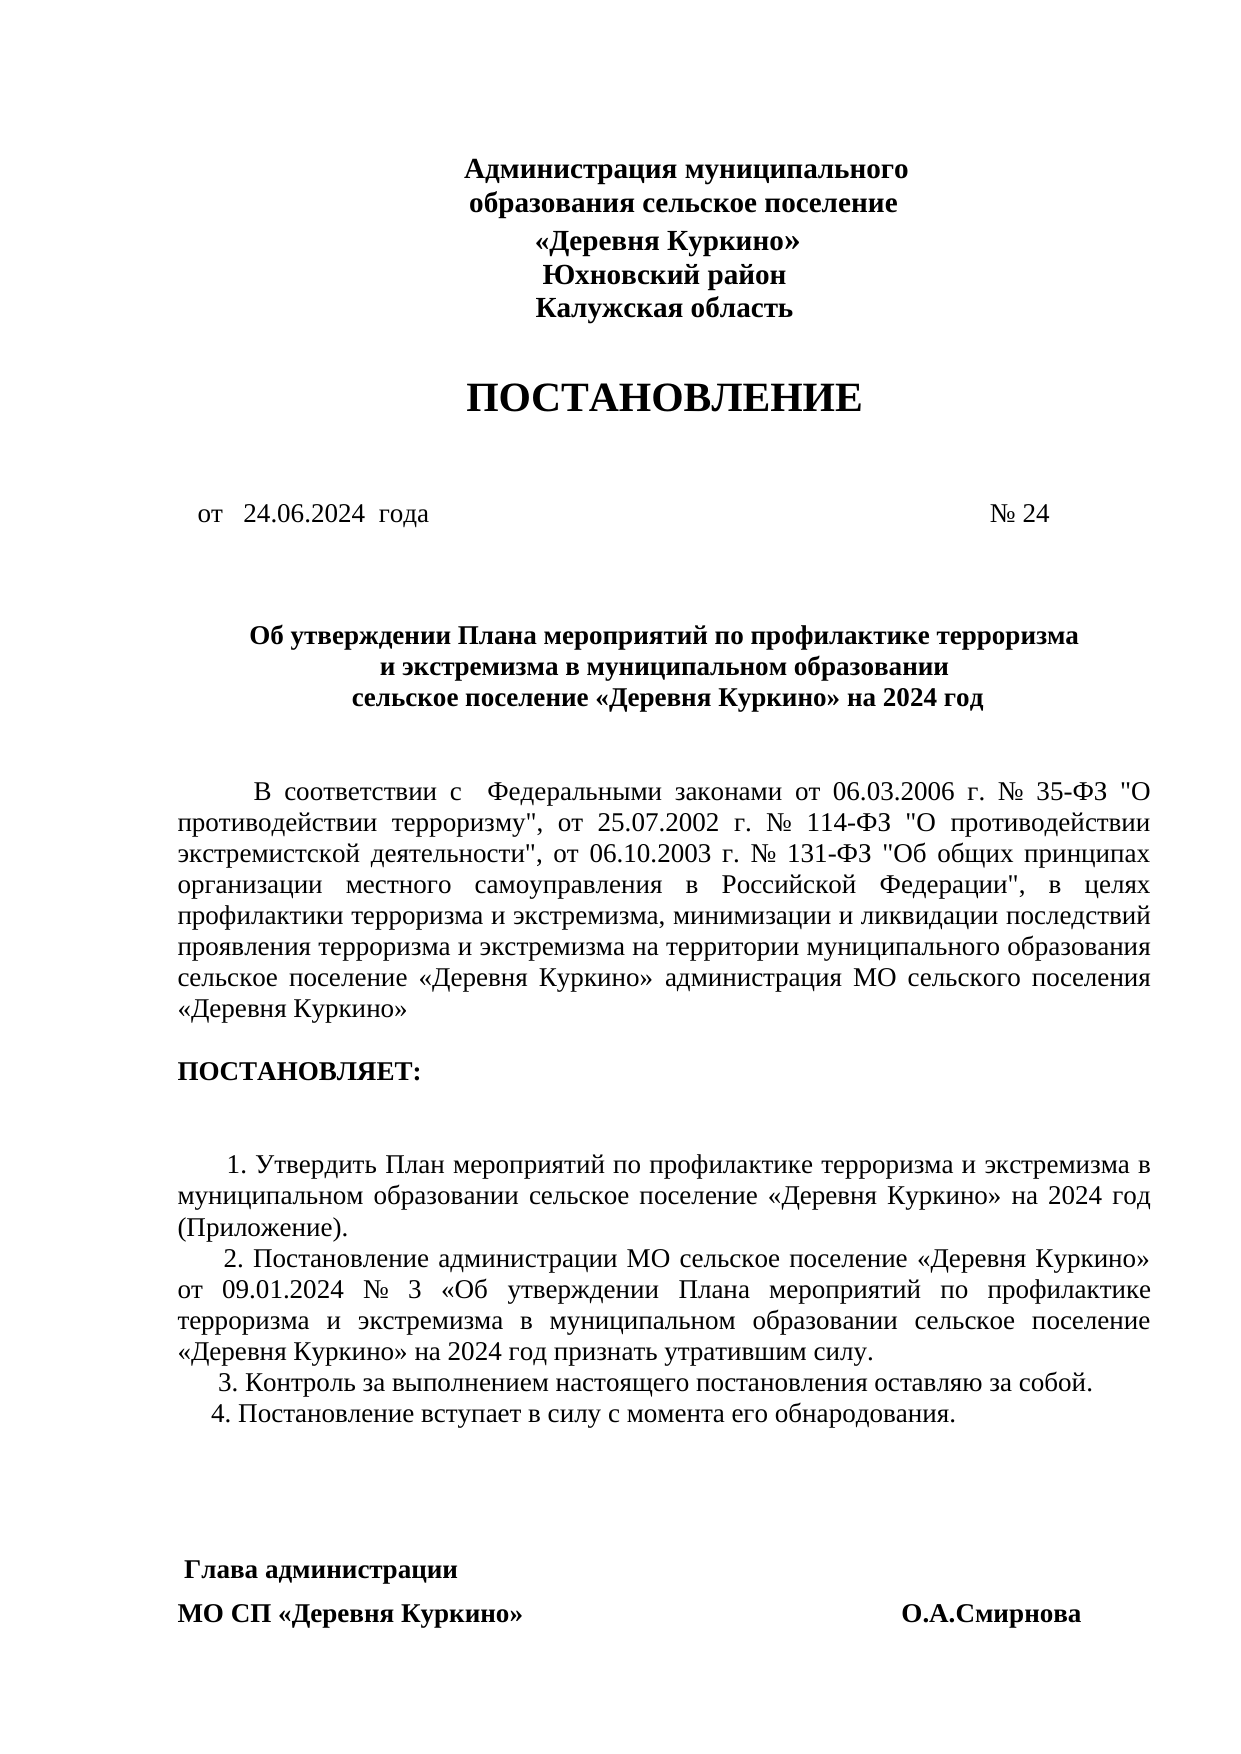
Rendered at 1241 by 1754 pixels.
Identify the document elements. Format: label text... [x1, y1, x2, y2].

subtitle Администрация муниципального [177, 152, 1152, 185]
text образования сельское поселение [177, 185, 1152, 219]
text и экстремизма в муниципальном образовании [177, 650, 1152, 681]
text МО СП «Деревня Куркино» О.А.Смирнова [177, 1597, 1152, 1628]
text Калужская область [177, 291, 1152, 324]
text 3. Контроль за выполнением настоящего постановления оставляю за собой. [177, 1366, 1152, 1397]
text Юхновский район [177, 257, 1152, 291]
text «Деревня Куркино» [177, 219, 1152, 257]
subtitle ПОСТАНОВЛЕНИЕ [177, 372, 1152, 420]
text Глава администрации [177, 1553, 1152, 1584]
text 2. Постановление администрации МО сельское поселение «Деревня Куркино» от 09.01.2024 № 3 «Об утверждении Плана мероприятий по профилактике терроризма и экстремизма в муниципальном образовании сельское поселение «Деревня Куркино» на 2024 год признать утратившим силу. [177, 1242, 1152, 1366]
text ПОСТАНОВЛЯЕТ: [177, 1055, 1152, 1086]
text Об утверждении Плана мероприятий по профилактике терроризма [177, 619, 1152, 650]
text от 24.06.2024 года № 24 [177, 497, 1152, 528]
text В соответствии с Федеральными законами от 06.03.2006 г. № 35-ФЗ "О противодействии терроризму", от 25.07.2002 г. № 114-ФЗ "О противодействии экстремистской деятельности", от 06.10.2003 г. № 131-ФЗ "Об общих принципах организации местного самоуправления в Российской Федерации", в целях профилактики терроризма и экстремизма, минимизации и ликвидации последствий проявления терроризма и экстремизма на территории муниципального образования сельское поселение «Деревня Куркино» администрация МО сельского поселения «Деревня Куркино» [177, 774, 1152, 1024]
text 4. Постановление вступает в силу с момента его обнародования. [177, 1397, 1152, 1429]
text сельское поселение «Деревня Куркино» на 2024 год [177, 681, 1152, 712]
text 1. Утвердить План мероприятий по профилактике терроризма и экстремизма в муниципальном образовании сельское поселение «Деревня Куркино» на 2024 год (Приложение). [177, 1148, 1152, 1242]
